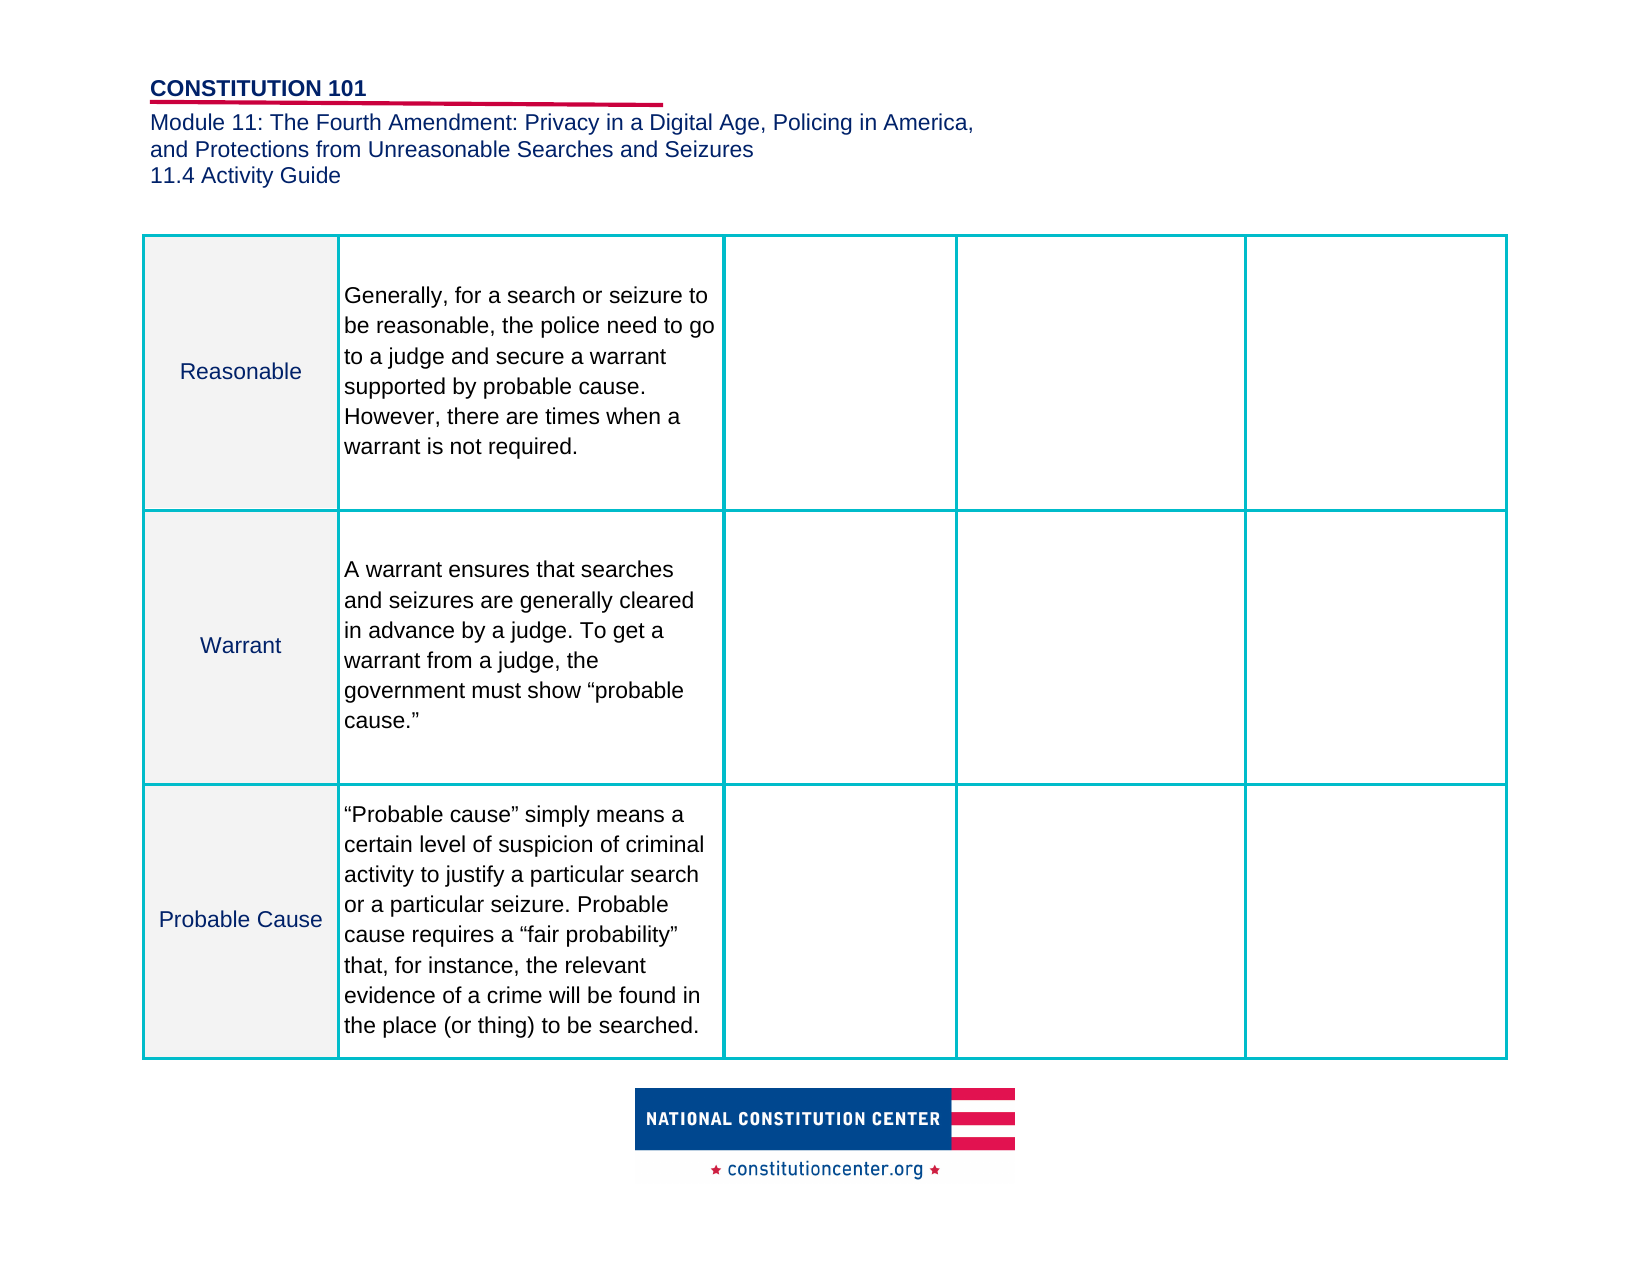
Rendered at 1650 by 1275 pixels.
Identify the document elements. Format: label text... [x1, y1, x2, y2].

table_cell Generally, for a search or seizure to be reasonable, the police need to go to a judge and secure a warrant supported by probable cause. However, there are times when a warrant is not required. [340, 237, 722, 508]
table_cell [726, 786, 955, 1057]
table_cell “Probable cause” simply means a certain level of suspicion of criminal activity to justify a particular search or a particular seizure. Probable cause requires a “fair probability” that, for instance, the relevant evidence of a crime will be found in the place (or thing) to be searched. [340, 786, 722, 1057]
table_cell [726, 512, 955, 783]
table_cell [1247, 512, 1505, 783]
table_cell Reasonable [145, 237, 337, 508]
table_cell [958, 786, 1244, 1057]
table_cell [726, 237, 955, 508]
table_cell [958, 237, 1244, 508]
table_cell [1247, 237, 1505, 508]
table_cell Probable Cause [145, 786, 337, 1057]
table_cell A warrant ensures that searches and seizures are generally cleared in advance by a judge. To get a warrant from a judge, the government must show “probable cause.” [340, 512, 722, 783]
table_cell [1247, 786, 1505, 1057]
picture [635, 1088, 1015, 1184]
table_cell Warrant [145, 512, 337, 783]
table_cell [958, 512, 1244, 783]
